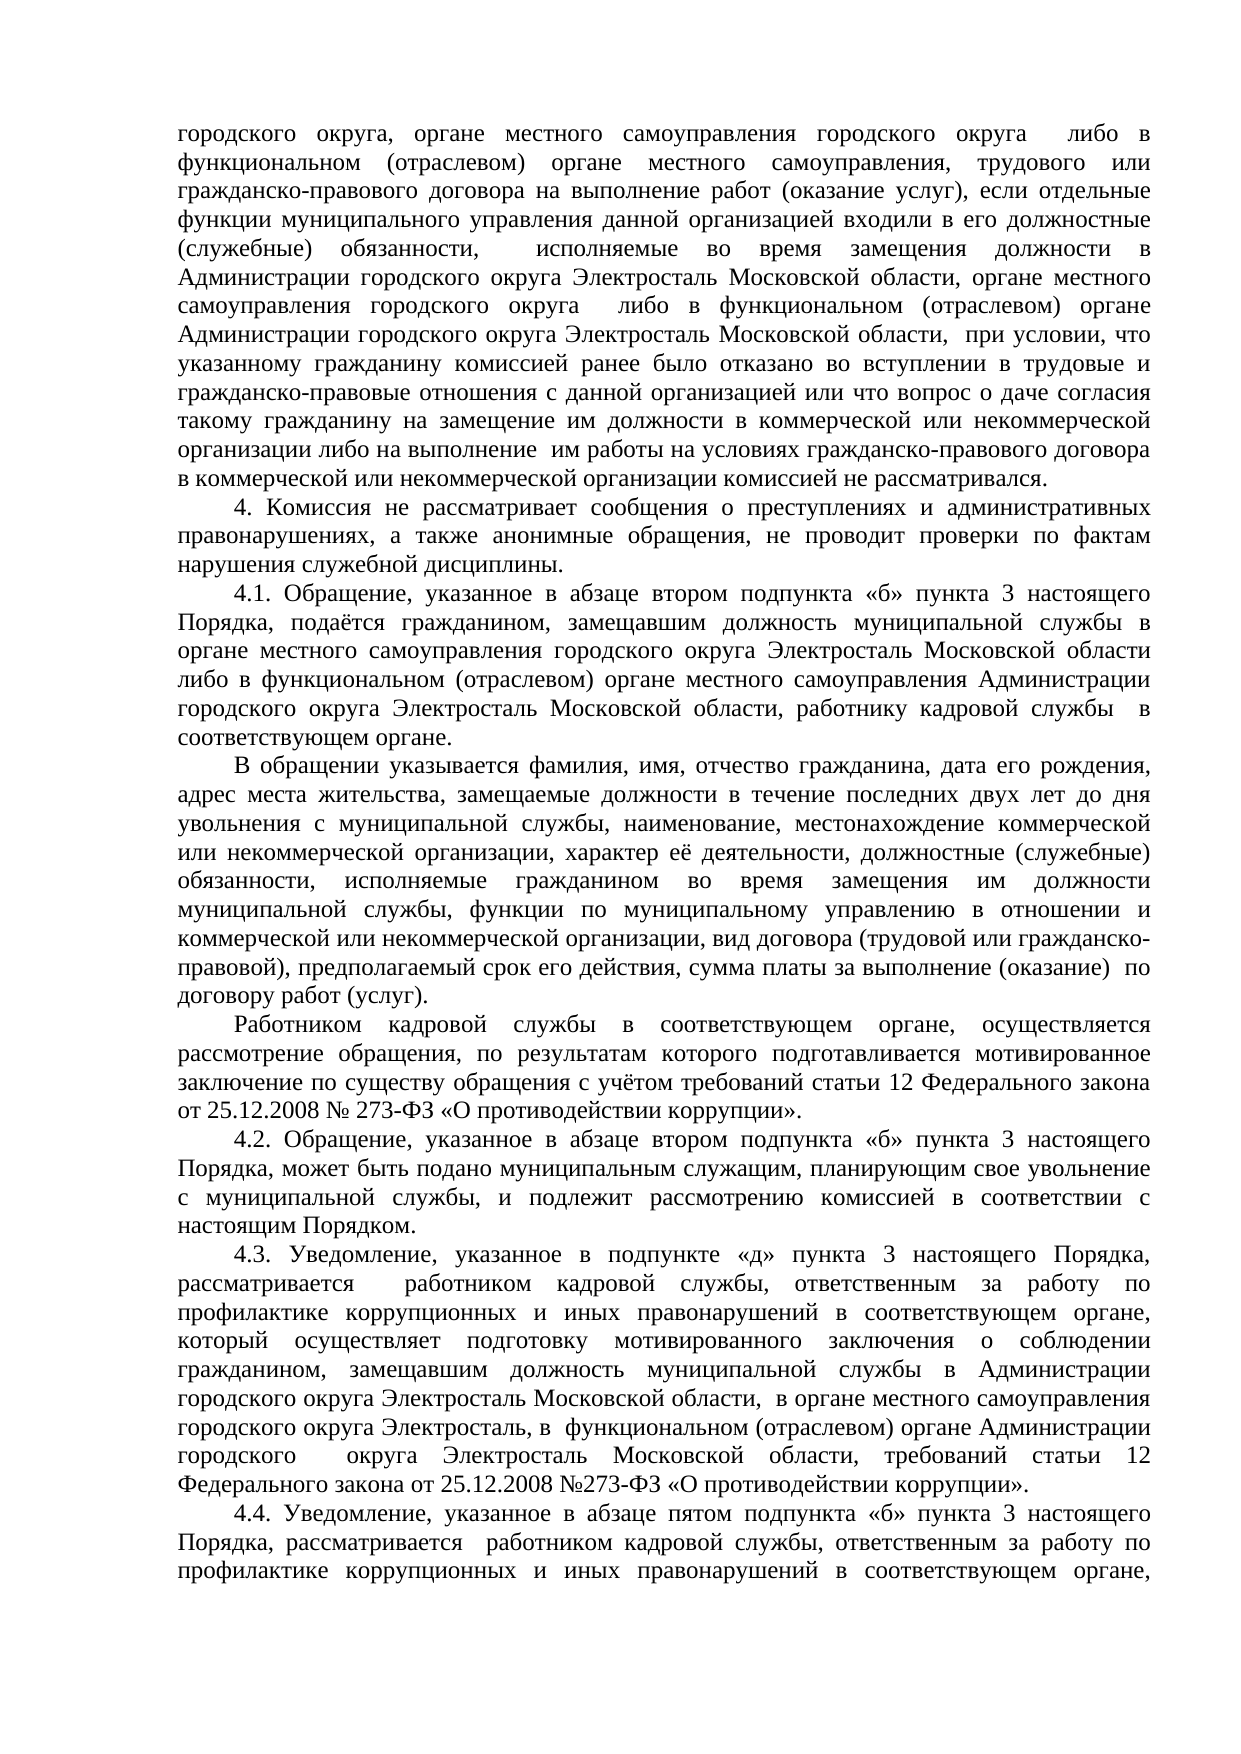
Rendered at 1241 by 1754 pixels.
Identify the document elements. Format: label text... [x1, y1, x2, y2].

text 4.1. Обращение, указанное в абзаце втором подпункта «б» пункта 3 настоящего Порядка, подаётся гражданином, замещавшим должность муниципальной службы в органе местного самоуправления городского округа Электросталь Московской области либо в функциональном (отраслевом) органе местного самоуправления Администрации городского округа Электросталь Московской области, работнику кадровой службы в соответствующем органе. [177, 578, 1152, 751]
text 4. Комиссия не рассматривает сообщения о преступлениях и административных правонарушениях, а также анонимные обращения, не проводит проверки по фактам нарушения служебной дисциплины. [177, 492, 1152, 578]
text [177, 118, 1152, 492]
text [177, 1498, 1152, 1584]
text 4.3. Уведомление, указанное в подпункте «д» пункта 3 настоящего Порядка, рассматривается работником кадровой службы, ответственным за работу по профилактике коррупционных и иных правонарушений в соответствующем органе, который осуществляет подготовку мотивированного заключения о соблюдении гражданином, замещавшим должность муниципальной службы в Администрации городского округа Электросталь Московской области, в органе местного самоуправления городского округа Электросталь, в функциональном (отраслевом) органе Администрации городского округа Электросталь Московской области, требований статьи 12 Федерального закона от 25.12.2008 №273-ФЗ «О противодействии коррупции». [177, 1239, 1152, 1498]
text В обращении указывается фамилия, имя, отчество гражданина, дата его рождения, адрес места жительства, замещаемые должности в течение последних двух лет до дня увольнения с муниципальной службы, наименование, местонахождение коммерческой или некоммерческой организации, характер её деятельности, должностные (служебные) обязанности, исполняемые гражданином во время замещения им должности муниципальной службы, функции по муниципальному управлению в отношении и коммерческой или некоммерческой организации, вид договора (трудовой или гражданско-правовой), предполагаемый срок его действия, сумма платы за выполнение (оказание) по договору работ (услуг). [177, 751, 1152, 1009]
text Работником кадровой службы в соответствующем органе, осуществляется рассмотрение обращения, по результатам которого подготавливается мотивированное заключение по существу обращения с учётом требований статьи 12 Федерального закона от 25.12.2008 № 273-ФЗ «О противодействии коррупции». [177, 1009, 1152, 1124]
text 4.2. Обращение, указанное в абзаце втором подпункта «б» пункта 3 настоящего Порядка, может быть подано муниципальным служащим, планирующим свое увольнение с муниципальной службы, и подлежит рассмотрению комиссией в соответствии с настоящим Порядком. [177, 1124, 1152, 1239]
